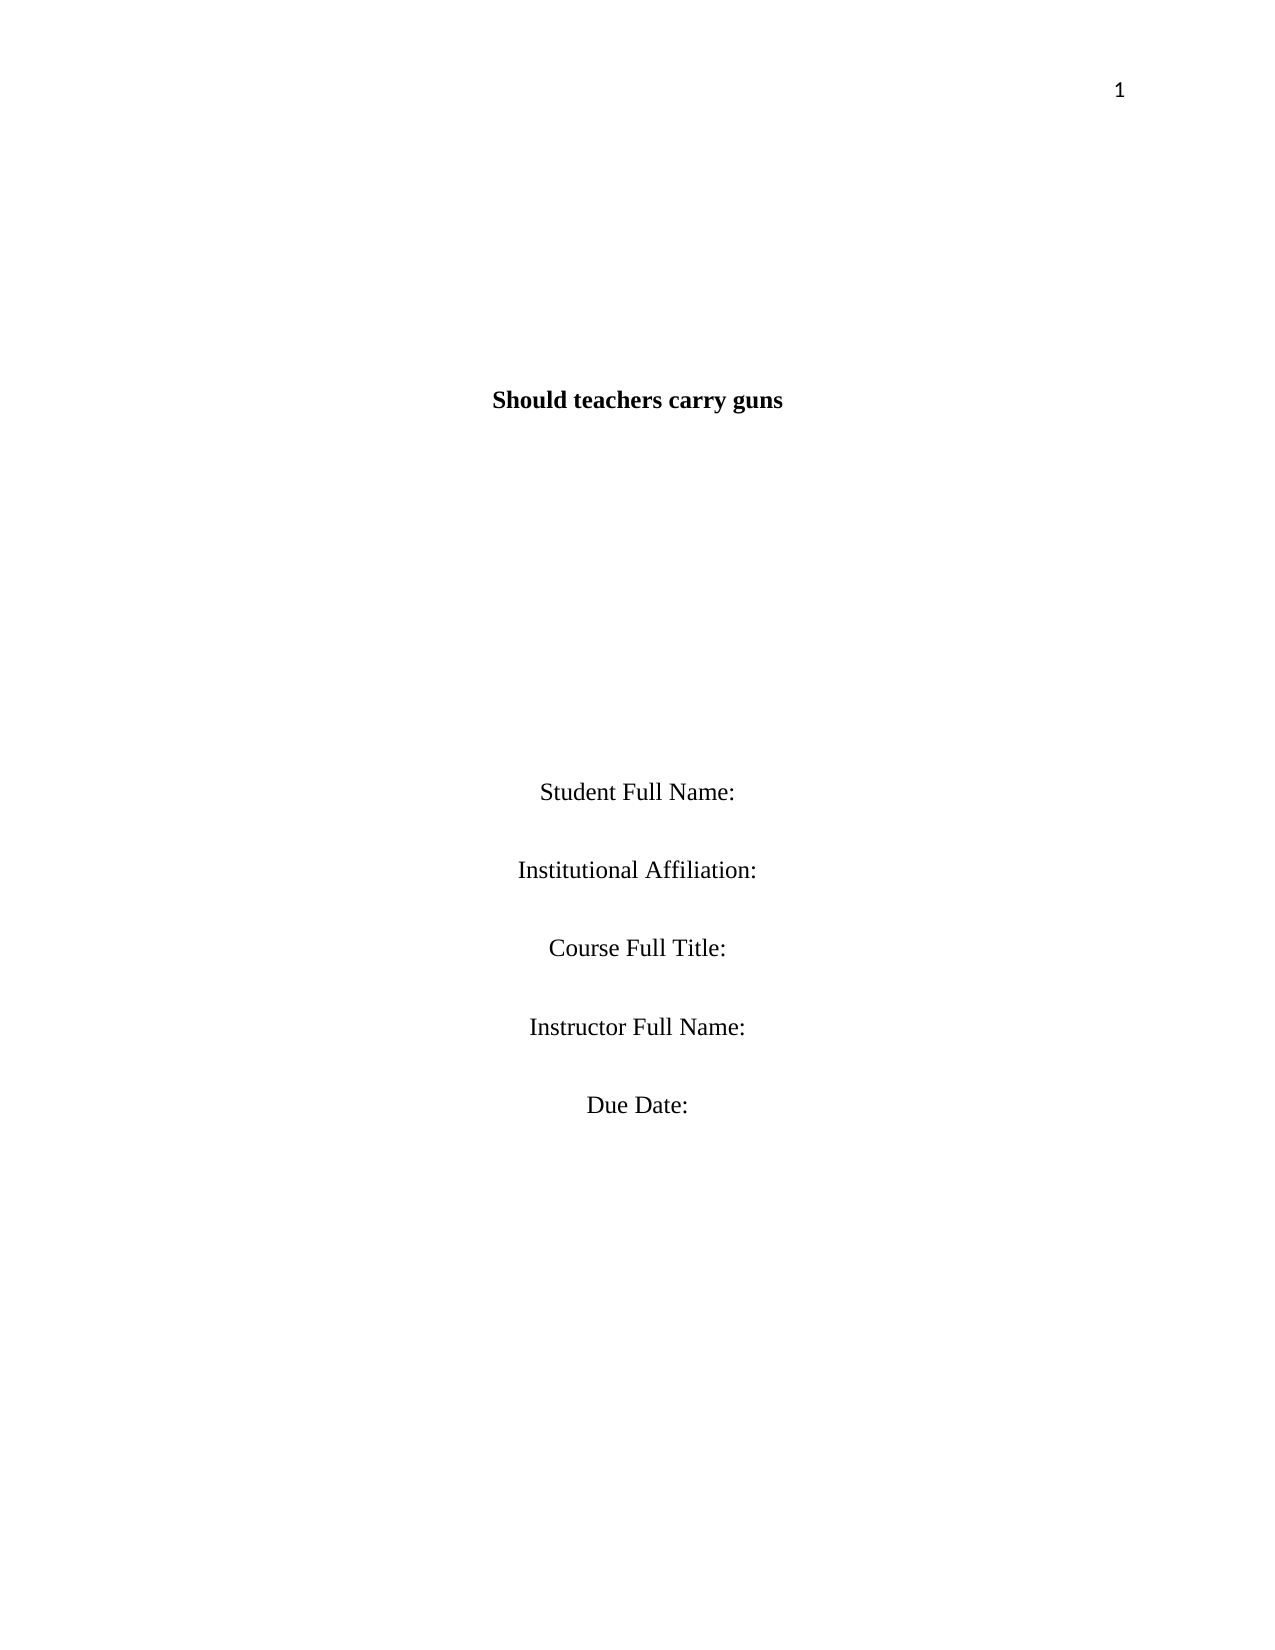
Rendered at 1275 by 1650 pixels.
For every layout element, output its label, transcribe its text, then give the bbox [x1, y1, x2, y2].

text Should teachers carry guns [150, 385, 1125, 414]
text Student Full Name: [150, 777, 1125, 805]
text Instructor Full Name: [150, 1012, 1125, 1040]
text Institutional Affiliation: [150, 855, 1125, 884]
text Due Date: [150, 1090, 1125, 1119]
text Course Full Title: [150, 933, 1125, 962]
